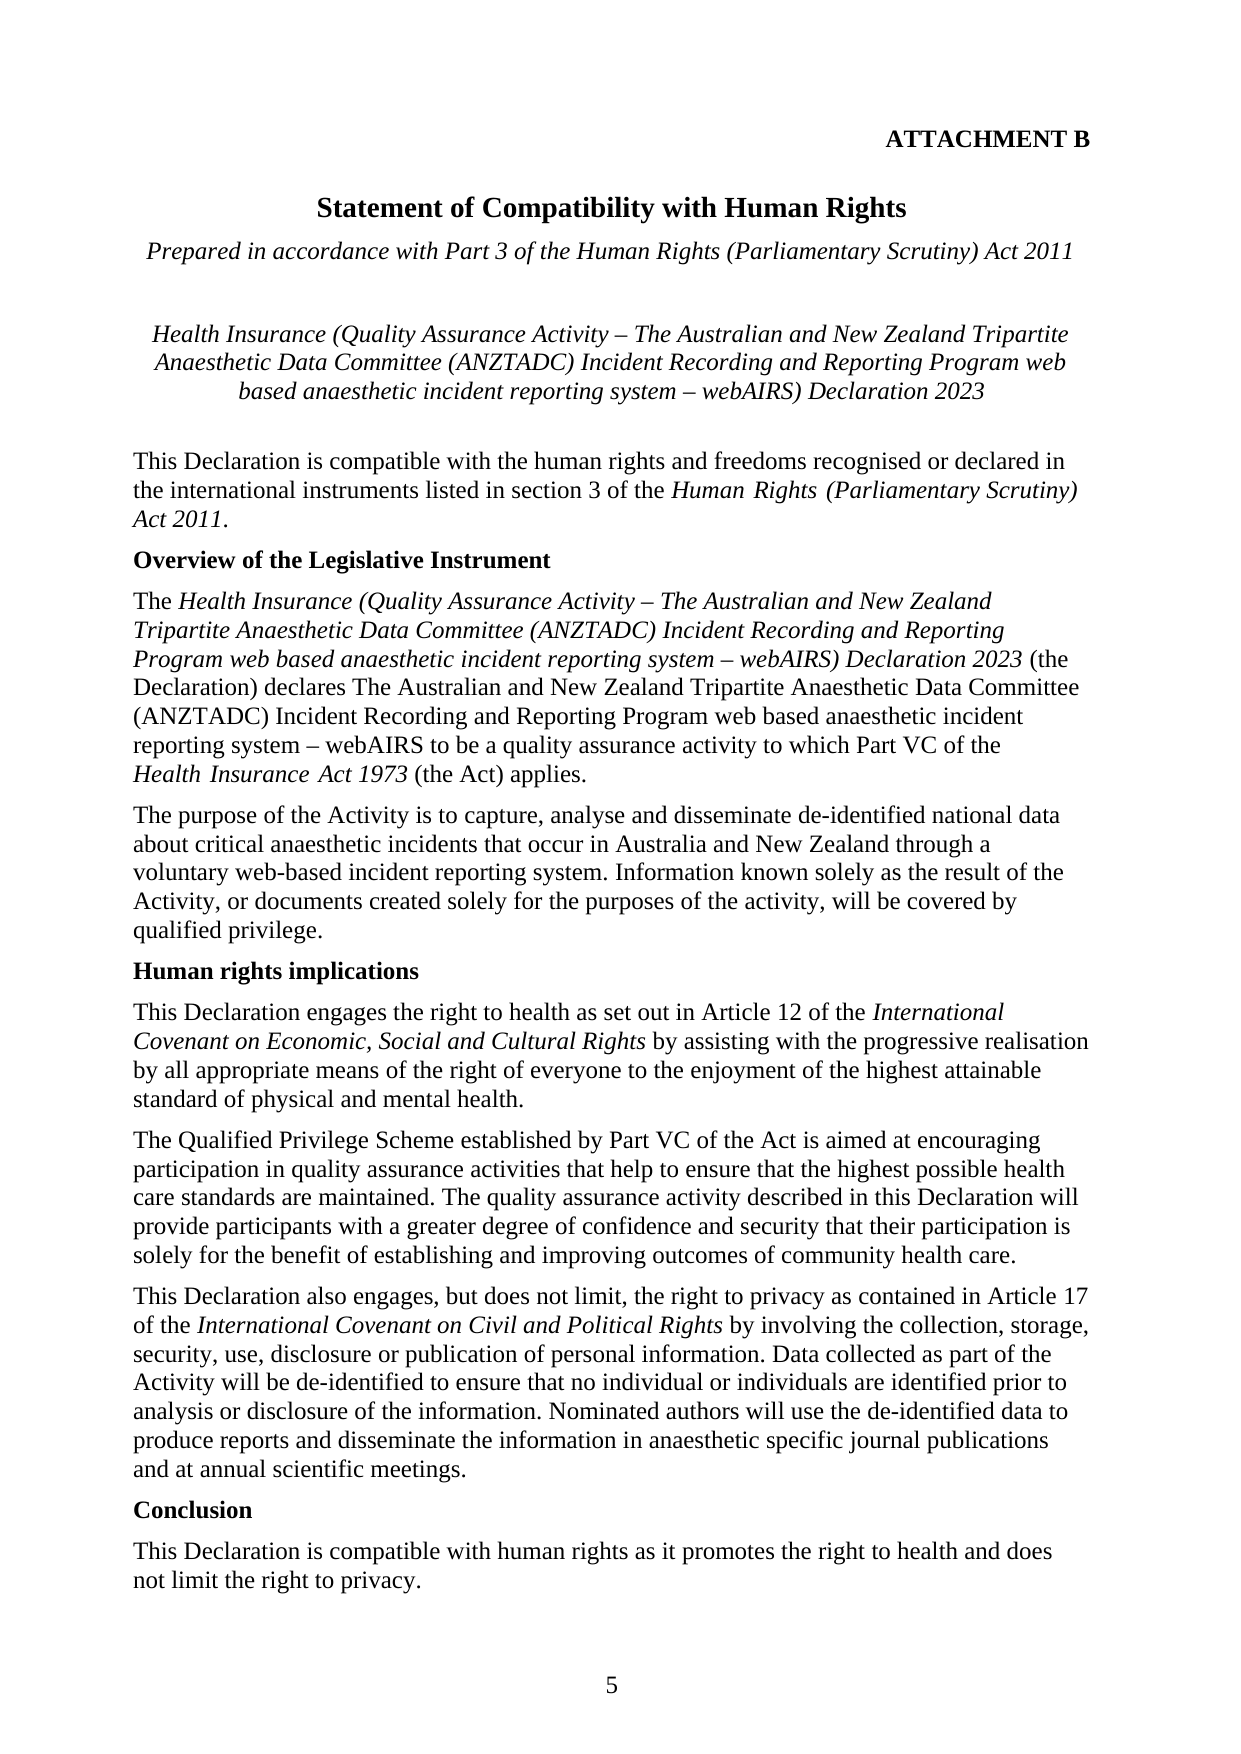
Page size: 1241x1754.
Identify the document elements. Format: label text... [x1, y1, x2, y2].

text Health Insurance (Quality Assurance Activity – The Australian and New Zealand Tripartite Anaesthetic Data Committee (ANZTADC) Incident Recording and Reporting Program web based anaesthetic incident reporting system – webAIRS) Declaration 2023 [133, 319, 1090, 434]
text Conclusion [133, 1495, 1090, 1524]
text The Health Insurance (Quality Assurance Activity – The Australian and New Zealand Tripartite Anaesthetic Data Committee (ANZTADC) Incident Recording and Reporting Program web based anaesthetic incident reporting system – webAIRS) Declaration 2023 (the Declaration) declares The Australian and New Zealand Tripartite Anaesthetic Data Committee (ANZTADC) Incident Recording and Reporting Program web based anaesthetic incident reporting system – webAIRS to be a quality assurance activity to which Part VC of the Health Insurance Act 1973 (the Act) applies. [133, 586, 1090, 787]
text Human rights implications [133, 956, 1090, 985]
text Prepared in accordance with Part 3 of the Human Rights (Parliamentary Scrutiny) Act 2011 [133, 236, 1090, 265]
text Overview of the Legislative Instrument [133, 545, 1090, 574]
text ATTACHMENT B [133, 124, 1090, 153]
text This Declaration is compatible with the human rights and freedoms recognised or declared in the international instruments listed in section 3 of the Human Rights (Parliamentary Scrutiny) Act 2011. [133, 446, 1090, 532]
text The Qualified Privilege Scheme established by Part VC of the Act is aimed at encouraging participation in quality assurance activities that help to ensure that the highest possible health care standards are maintained. The quality assurance activity described in this Declaration will provide participants with a greater degree of confidence and security that their participation is solely for the benefit of establishing and improving outcomes of community health care. [133, 1125, 1090, 1269]
text This Declaration engages the right to health as set out in Article 12 of the International Covenant on Economic, Social and Cultural Rights by assisting with the progressive realisation by all appropriate means of the right of everyone to the enjoyment of the highest attainable standard of physical and mental health. [133, 997, 1090, 1112]
text This Declaration also engages, but does not limit, the right to privacy as contained in Article 17 of the International Covenant on Civil and Political Rights by involving the collection, storage, security, use, disclosure or publication of personal information. Data collected as part of the Activity will be de-identified to ensure that no individual or individuals are identified prior to analysis or disclosure of the information. Nominated authors will use the de-identified data to produce reports and disseminate the information in anaesthetic specific journal publications and at annual scientific meetings. [133, 1281, 1090, 1482]
text This Declaration is compatible with human rights as it promotes the right to health and does not limit the right to privacy. [133, 1536, 1090, 1594]
text Statement of Compatibility with Human Rights [133, 190, 1090, 224]
text The purpose of the Activity is to capture, analyse and disseminate de-identified national data about critical anaesthetic incidents that occur in Australia and New Zealand through a voluntary web-based incident reporting system. Information known solely as the result of the Activity, or documents created solely for the purposes of the activity, will be covered by qualified privilege. [133, 800, 1090, 944]
